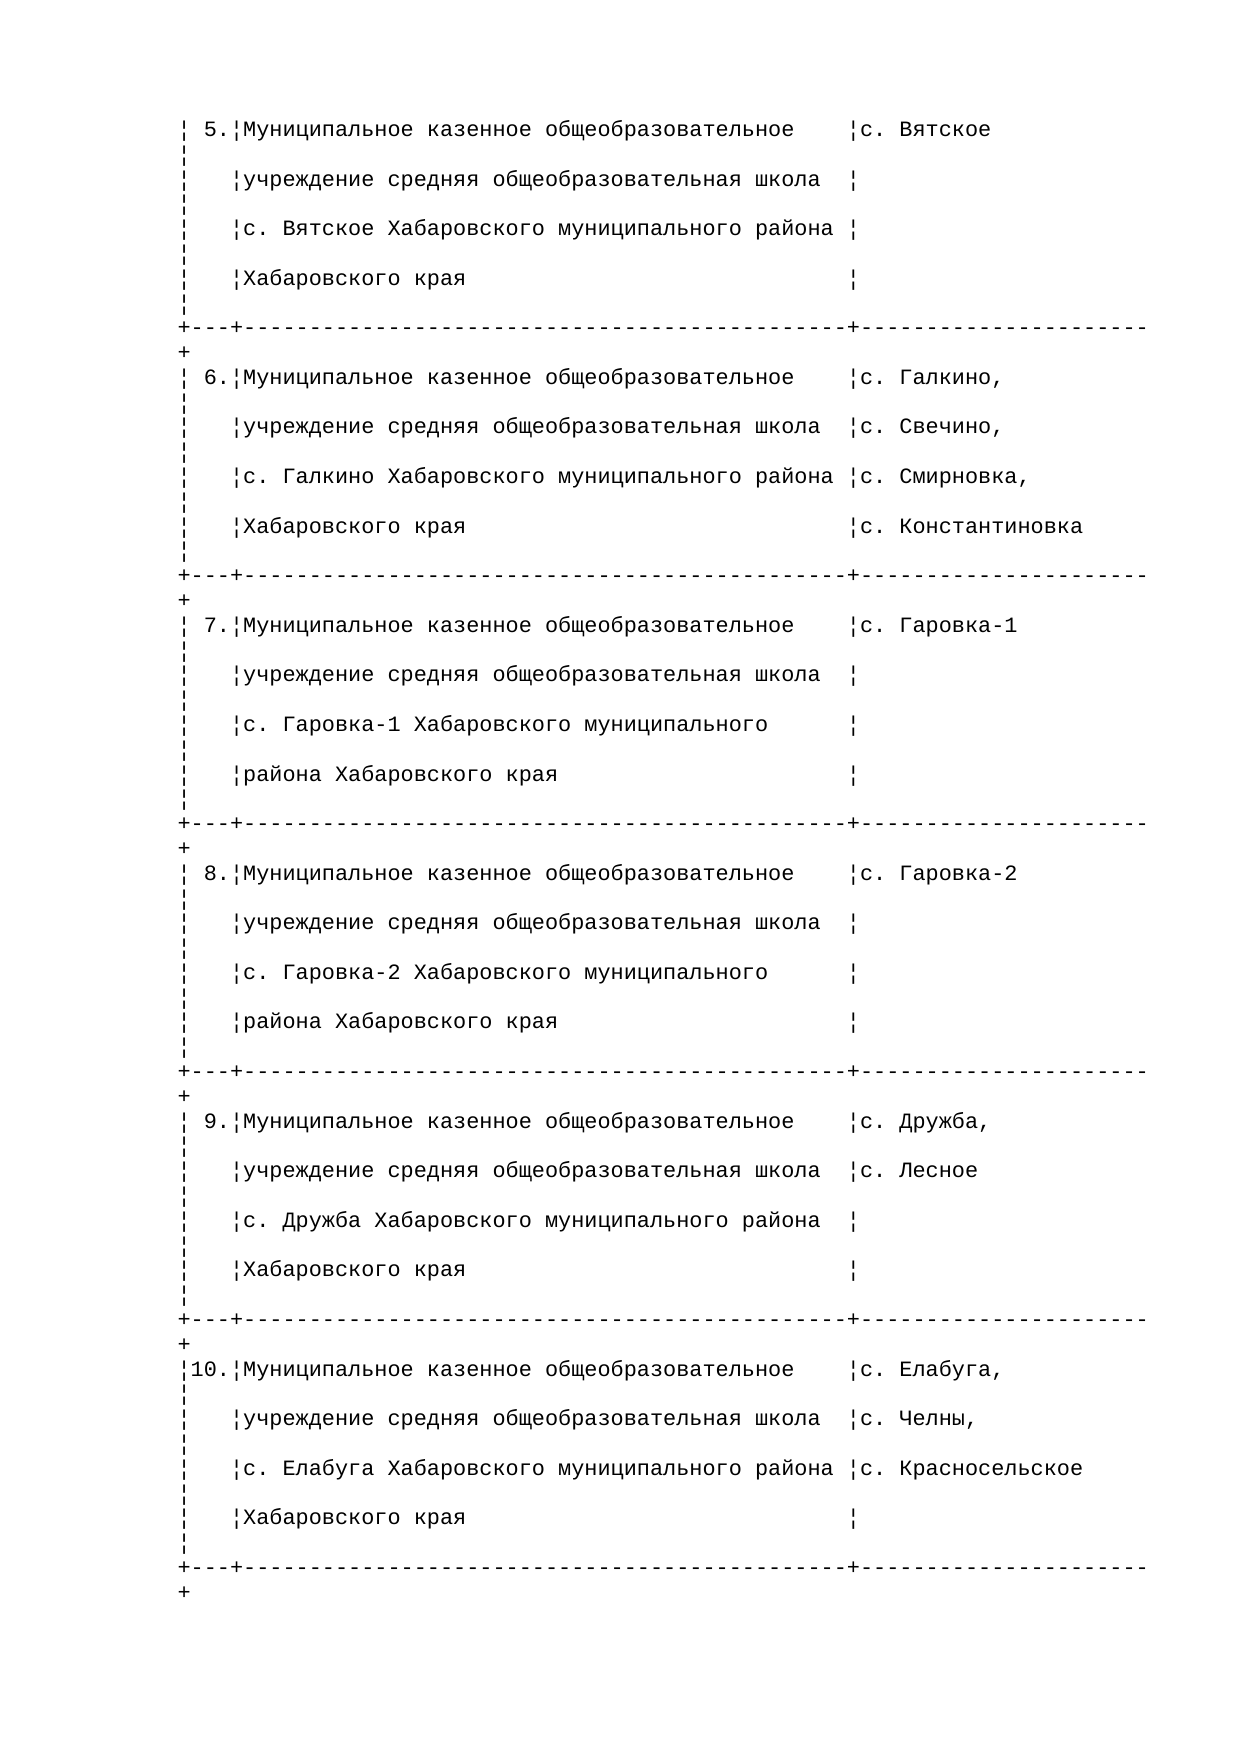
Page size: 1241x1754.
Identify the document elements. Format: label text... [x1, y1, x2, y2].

text ¦ ¦учреждение средняя общеобразовательная школа ¦ ¦ [177, 911, 1152, 961]
text ¦ ¦района Хабаровского края ¦ ¦ [177, 1011, 1152, 1060]
text +---+----------------------------------------------+----------------------+ [177, 1556, 1152, 1606]
text ¦10.¦Муниципальное казенное общеобразовательное ¦с. Елабуга, ¦ [177, 1358, 1152, 1407]
text ¦ ¦с. Гаровка-1 Хабаровского муниципального ¦ ¦ [177, 713, 1152, 763]
text ¦ 6.¦Муниципальное казенное общеобразовательное ¦с. Галкино, ¦ [177, 366, 1152, 416]
text ¦ 5.¦Муниципальное казенное общеобразовательное ¦с. Вятское ¦ [177, 118, 1152, 168]
text ¦ ¦Хабаровского края ¦ ¦ [177, 1506, 1152, 1556]
text ¦ ¦Хабаровского края ¦с. Константиновка ¦ [177, 515, 1152, 564]
text ¦ ¦учреждение средняя общеобразовательная школа ¦с. Челны, ¦ [177, 1407, 1152, 1457]
text ¦ 9.¦Муниципальное казенное общеобразовательное ¦с. Дружба, ¦ [177, 1110, 1152, 1159]
text ¦ ¦с. Елабуга Хабаровского муниципального района ¦с. Красносельское ¦ [177, 1457, 1152, 1506]
text ¦ ¦с. Гаровка-2 Хабаровского муниципального ¦ ¦ [177, 961, 1152, 1011]
text ¦ ¦Хабаровского края ¦ ¦ [177, 1258, 1152, 1308]
text +---+----------------------------------------------+----------------------+ [177, 812, 1152, 862]
text +---+----------------------------------------------+----------------------+ [177, 1060, 1152, 1110]
text ¦ 7.¦Муниципальное казенное общеобразовательное ¦с. Гаровка-1 ¦ [177, 614, 1152, 663]
text ¦ ¦района Хабаровского края ¦ ¦ [177, 763, 1152, 812]
text ¦ ¦с. Галкино Хабаровского муниципального района ¦с. Смирновка, ¦ [177, 465, 1152, 515]
text ¦ ¦Хабаровского края ¦ ¦ [177, 267, 1152, 316]
text +---+----------------------------------------------+----------------------+ [177, 1308, 1152, 1358]
text ¦ ¦учреждение средняя общеобразовательная школа ¦ ¦ [177, 663, 1152, 713]
text +---+----------------------------------------------+----------------------+ [177, 564, 1152, 614]
text ¦ 8.¦Муниципальное казенное общеобразовательное ¦с. Гаровка-2 ¦ [177, 862, 1152, 911]
text ¦ ¦с. Вятское Хабаровского муниципального района ¦ ¦ [177, 217, 1152, 267]
text +---+----------------------------------------------+----------------------+ [177, 316, 1152, 366]
text ¦ ¦учреждение средняя общеобразовательная школа ¦ ¦ [177, 168, 1152, 217]
text ¦ ¦учреждение средняя общеобразовательная школа ¦с. Лесное ¦ [177, 1159, 1152, 1209]
text ¦ ¦учреждение средняя общеобразовательная школа ¦с. Свечино, ¦ [177, 416, 1152, 465]
text ¦ ¦с. Дружба Хабаровского муниципального района ¦ ¦ [177, 1209, 1152, 1258]
